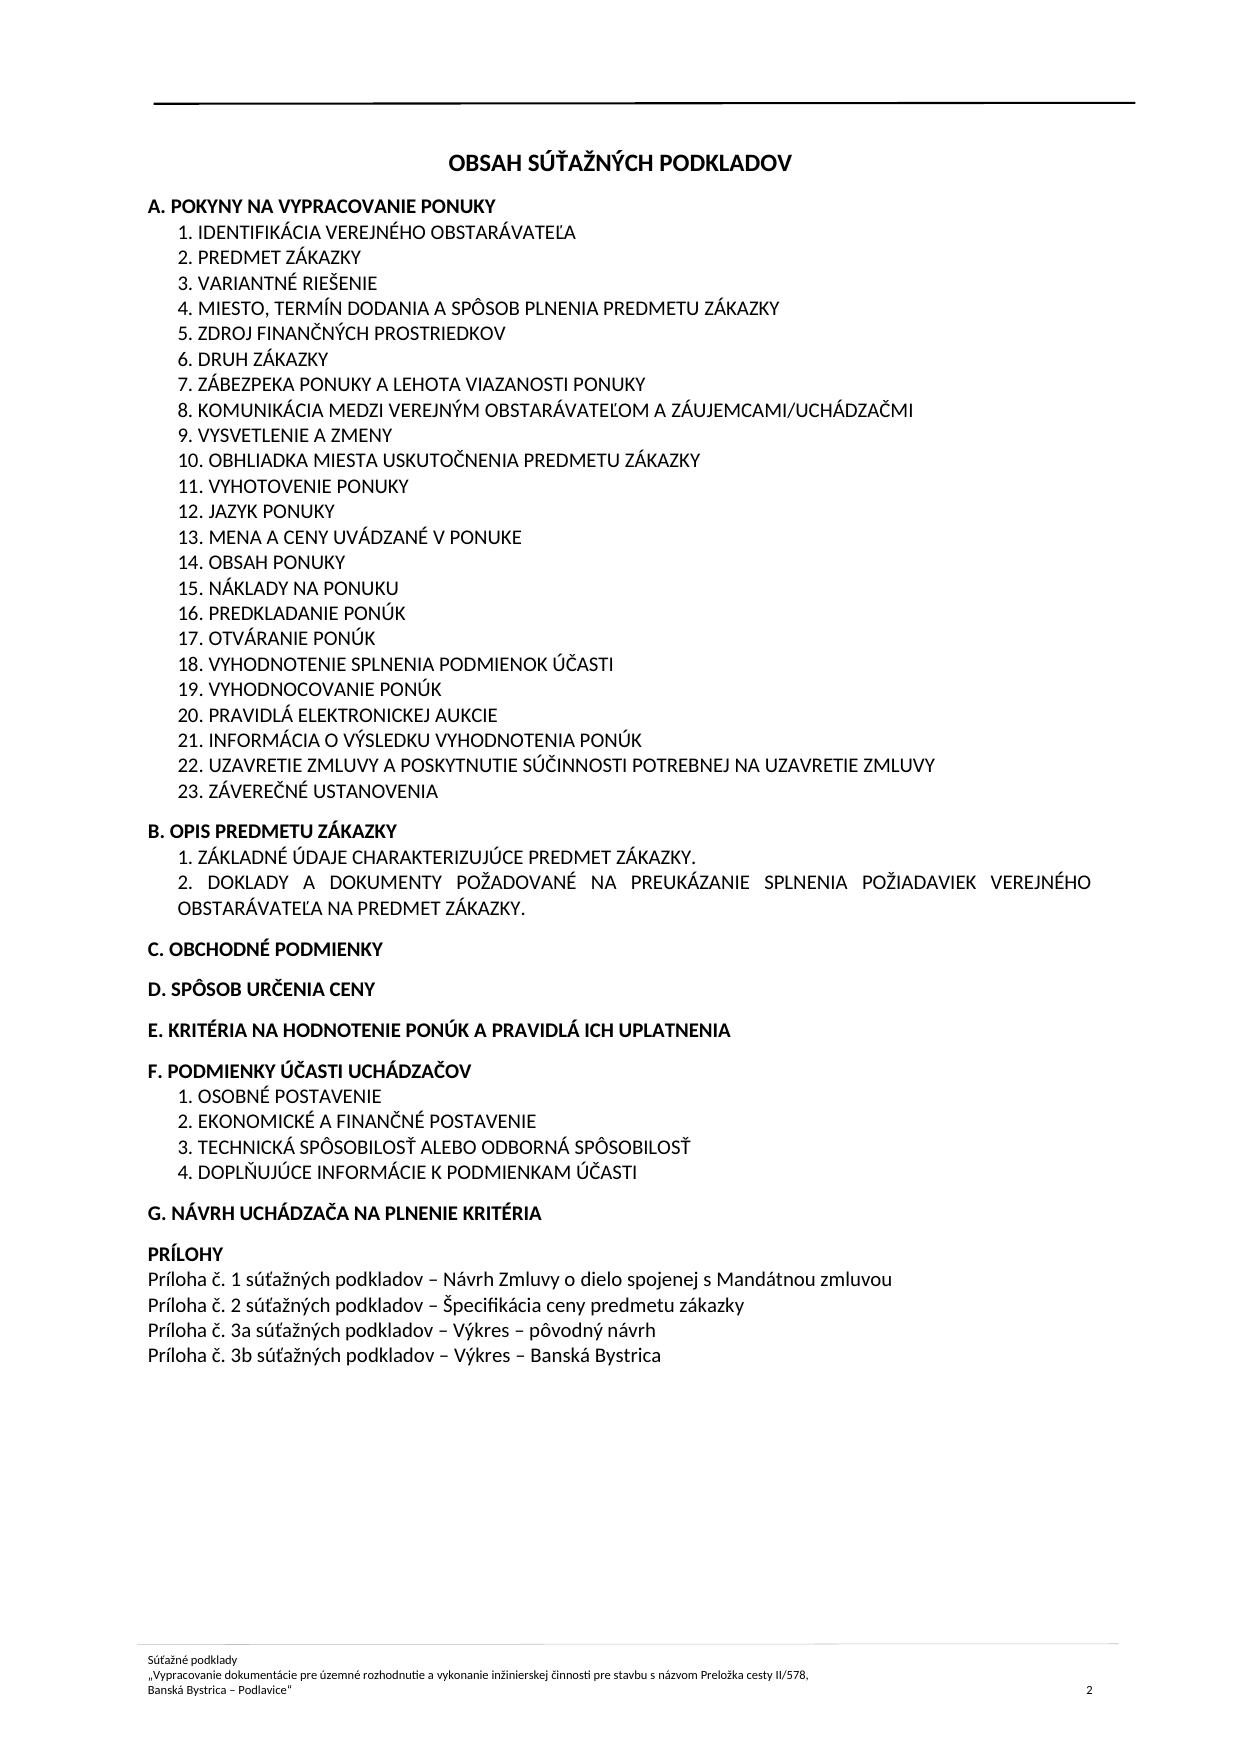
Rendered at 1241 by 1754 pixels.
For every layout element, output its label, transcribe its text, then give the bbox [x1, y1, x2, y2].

text 7. ZÁBEZPEKA PONUKY A LEHOTA VIAZANOSTI PONUKY [177, 371, 1093, 397]
text 5. ZDROJ FINANČNÝCH PROSTRIEDKOV [177, 321, 1093, 346]
text F. PODMIENKY ÚČASTI UCHÁDZAČOV [148, 1058, 1093, 1083]
text 10. OBHLIADKA MIESTA USKUTOČNENIA PREDMETU ZÁKAZKY [177, 448, 1093, 473]
text 2. PREDMET ZÁKAZKY [177, 244, 1093, 270]
text 2. EKONOMICKÉ A FINANČNÉ POSTAVENIE [177, 1109, 1093, 1134]
text Príloha č. 1 súťažných podkladov – Návrh Zmluvy o dielo spojenej s Mandátnou zmluvou [148, 1266, 1093, 1292]
text 1. IDENTIFIKÁCIA VEREJNÉHO OBSTARÁVATEĽA [177, 219, 1093, 244]
text 13. MENA A CENY UVÁDZANÉ V PONUKE [177, 524, 1093, 549]
text 19. VYHODNOCOVANIE PONÚK [177, 676, 1093, 702]
text 23. ZÁVEREČNÉ USTANOVENIA [177, 778, 1093, 803]
text C. OBCHODNÉ PODMIENKY [148, 936, 1093, 961]
text PRÍLOHY [148, 1241, 1093, 1266]
text 15. NÁKLADY NA PONUKU [177, 575, 1093, 600]
text 18. VYHODNOTENIE SPLNENIA PODMIENOK ÚČASTI [177, 651, 1093, 676]
text 12. JAZYK PONUKY [177, 498, 1093, 524]
text B. OPIS PREDMETU ZÁKAZKY [148, 819, 1093, 844]
text 9. VYSVETLENIE A ZMENY [177, 422, 1093, 448]
text 21. INFORMÁCIA O VÝSLEDKU VYHODNOTENIA PONÚK [177, 727, 1093, 753]
text OBSAH SÚŤAŽNÝCH PODKLADOV [148, 148, 1093, 178]
text 3. TECHNICKÁ SPÔSOBILOSŤ ALEBO ODBORNÁ SPÔSOBILOSŤ [177, 1134, 1093, 1159]
text 11. VYHOTOVENIE PONUKY [177, 473, 1093, 498]
text Príloha č. 3a súťažných podkladov – Výkres – pôvodný návrh [148, 1317, 1093, 1343]
text D. SPÔSOB URČENIA CENY [148, 976, 1093, 1002]
text G. NÁVRH UCHÁDZAČA NA PLNENIE KRITÉRIA [148, 1200, 1093, 1226]
text 8. KOMUNIKÁCIA MEDZI VEREJNÝM OBSTARÁVATEĽOM A ZÁUJEMCAMI/UCHÁDZAČMI [177, 397, 1093, 422]
text 16. PREDKLADANIE PONÚK [177, 600, 1093, 626]
text 1. ZÁKLADNÉ ÚDAJE CHARAKTERIZUJÚCE PREDMET ZÁKAZKY. [177, 844, 1093, 869]
text Príloha č. 3b súťažných podkladov – Výkres – Banská Bystrica [148, 1343, 1093, 1368]
text 17. OTVÁRANIE PONÚK [177, 626, 1093, 651]
text 6. DRUH ZÁKAZKY [177, 346, 1093, 371]
text 20. PRAVIDLÁ ELEKTRONICKEJ AUKCIE [177, 702, 1093, 727]
text 14. OBSAH PONUKY [177, 549, 1093, 575]
text Príloha č. 2 súťažných podkladov – Špecifikácia ceny predmetu zákazky [148, 1292, 1093, 1317]
text 3. VARIANTNÉ RIEŠENIE [177, 270, 1093, 295]
text 4. MIESTO, TERMÍN DODANIA A SPÔSOB PLNENIA PREDMETU ZÁKAZKY [177, 295, 1093, 321]
text 1. OSOBNÉ POSTAVENIE [177, 1083, 1093, 1109]
text 22. UZAVRETIE ZMLUVY A POSKYTNUTIE SÚČINNOSTI POTREBNEJ NA UZAVRETIE ZMLUVY [177, 753, 1093, 778]
text A. POKYNY NA VYPRACOVANIE PONUKY [148, 193, 1093, 219]
text 2. DOKLADY A DOKUMENTY POŽADOVANÉ NA PREUKÁZANIE SPLNENIA POŽIADAVIEK VEREJNÉHO OBSTARÁVATEĽA NA PREDMET ZÁKAZKY. [177, 869, 1093, 920]
text 4. DOPLŇUJÚCE INFORMÁCIE K PODMIENKAM ÚČASTI [177, 1159, 1093, 1185]
text E. KRITÉRIA NA HODNOTENIE PONÚK A PRAVIDLÁ ICH UPLATNENIA [148, 1017, 1093, 1043]
